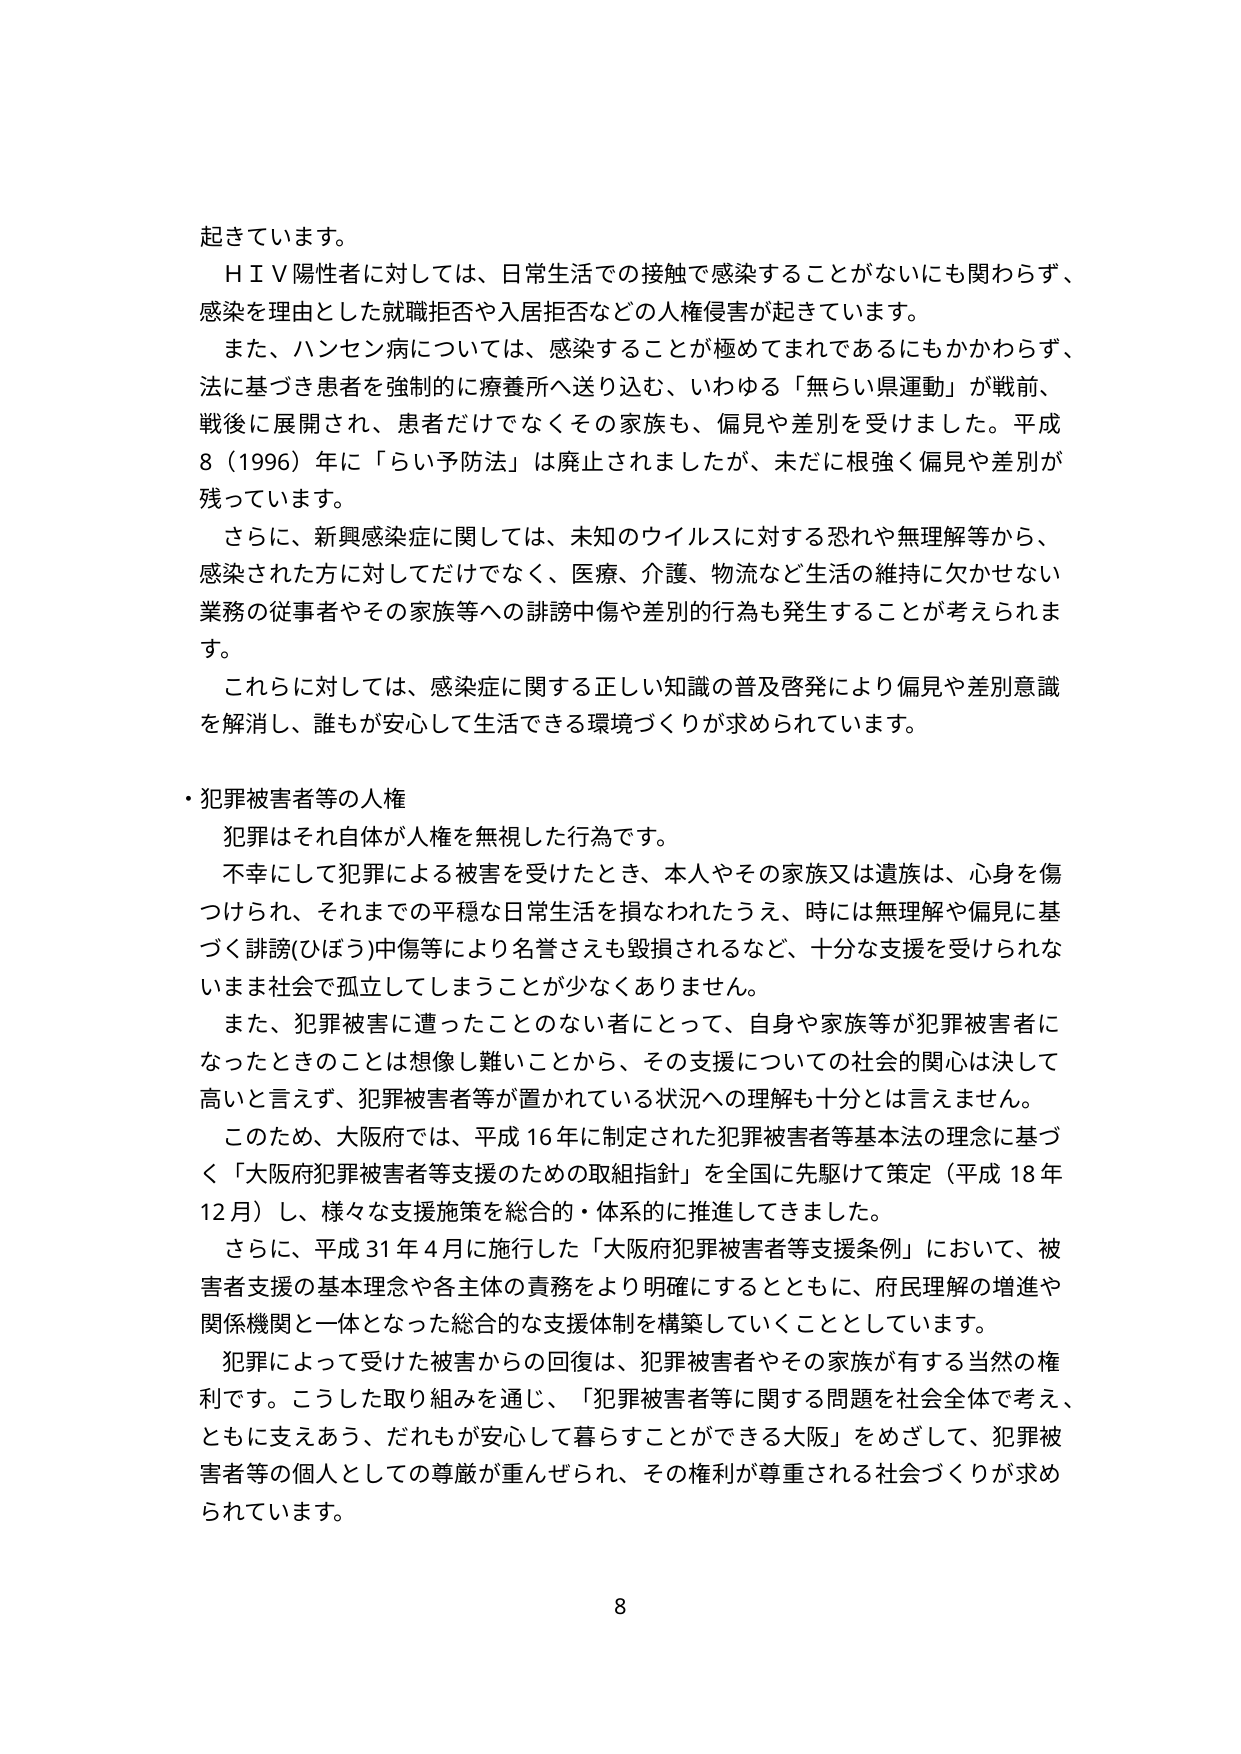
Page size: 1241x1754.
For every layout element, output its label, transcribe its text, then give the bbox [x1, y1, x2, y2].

text このため、大阪府では、平成16年に制定された犯罪被害者等基本法の理念に基づく「大阪府犯罪被害者等支援のための取組指針」を全国に先駆けて策定（平成18年12月）し、様々な支援施策を総合的・体系的に推進してきました。 [199, 1117, 1063, 1229]
text さらに、新興感染症に関しては、未知のウイルスに対する恐れや無理解等から、感染された方に対してだけでなく、医療、介護、物流など生活の維持に欠かせない業務の従事者やその家族等への誹謗中傷や差別的行為も発生することが考えられます。 [199, 517, 1063, 667]
text 犯罪によって受けた被害からの回復は、犯罪被害者やその家族が有する当然の権利です。こうした取り組みを通じ、「犯罪被害者等に関する問題を社会全体で考え、ともに支えあう、だれもが安心して暮らすことができる大阪」をめざして、犯罪被害者等の個人としての尊厳が重んぜられ、その権利が尊重される社会づくりが求められています。 [199, 1342, 1063, 1529]
text また、ハンセン病については、感染することが極めてまれであるにもかかわらず、法に基づき患者を強制的に療養所へ送り込む、いわゆる「無らい県運動」が戦前、戦後に展開され、患者だけでなくその家族も、偏見や差別を受けました。平成8（1996）年に「らい予防法」は廃止されましたが、未だに根強く偏見や差別が残っています。 [199, 329, 1063, 517]
text さらに、平成31年4月に施行した「大阪府犯罪被害者等支援条例」において、被害者支援の基本理念や各主体の責務をより明確にするとともに、府民理解の増進や関係機関と一体となった総合的な支援体制を構築していくこととしています。 [177, 1229, 1063, 1342]
text これらに対しては、感染症に関する正しい知識の普及啓発により偏見や差別意識を解消し、誰もが安心して生活できる環境づくりが求められています。 [199, 667, 1063, 742]
text ＨＩＶ陽性者に対しては、日常生活での接触で感染することがないにも関わらず、感染を理由とした就職拒否や入居拒否などの人権侵害が起きています。 [199, 254, 1063, 329]
text 不幸にして犯罪による被害を受けたとき、本人やその家族又は遺族は、心身を傷つけられ、それまでの平穏な日常生活を損なわれたうえ、時には無理解や偏見に基づく誹謗(ひぼう)中傷等により名誉さえも毀損されるなど、十分な支援を受けられないまま社会で孤立してしまうことが少なくありません。 [199, 854, 1063, 1004]
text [177, 217, 1063, 254]
text ・犯罪被害者等の人権 [177, 779, 1063, 817]
text また、犯罪被害に遭ったことのない者にとって、自身や家族等が犯罪被害者になったときのことは想像し難いことから、その支援についての社会的関心は決して高いと言えず、犯罪被害者等が置かれている状況への理解も十分とは言えません。 [199, 1004, 1063, 1117]
text 犯罪はそれ自体が人権を無視した行為です。 [177, 817, 1063, 854]
